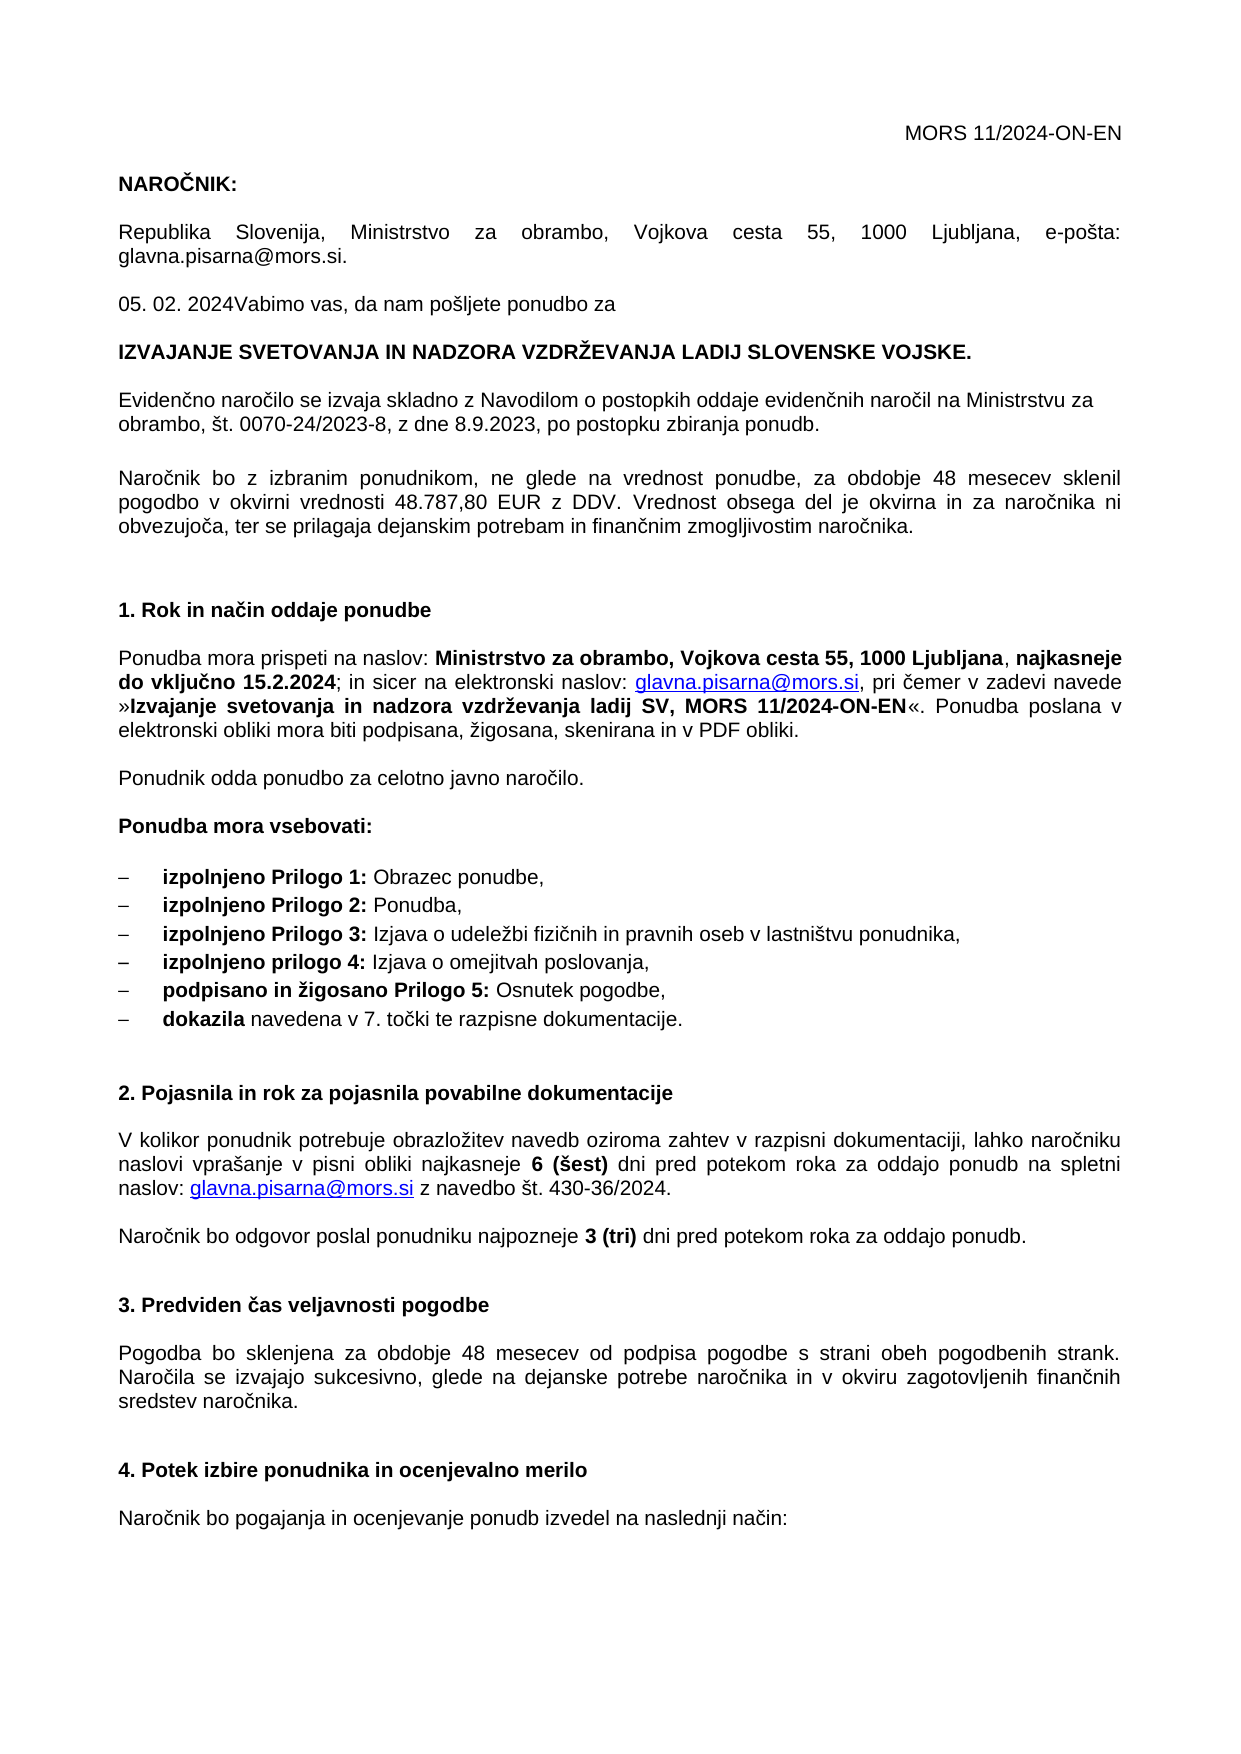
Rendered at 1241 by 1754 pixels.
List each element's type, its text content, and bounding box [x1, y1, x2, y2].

text obrambo, št. 0070-24/2023-8, z dne 8.9.2023, po postopku zbiranja ponudb. [118, 412, 1122, 436]
text Naročnik bo z izbranim ponudnikom, ne glede na vrednost ponudbe, za obdobje 48 mesecev sklenil pogodbo v okvirni vrednosti 48.787,80 EUR z DDV. Vrednost obsega del je okvirna in za naročnika ni obvezujoča, ter se prilagaja dejanskim potrebam in finančnim zmogljivostim naročnika. [118, 466, 1122, 538]
list izpolnjeno prilogo 4: Izjava o omejitvah poslovanja, [118, 947, 1122, 976]
text Ponudba mora vsebovati: [118, 814, 1122, 838]
text Evidenčno naročilo se izvaja skladno z Navodilom o postopkih oddaje evidenčnih naročil na Ministrstvu za [118, 388, 1122, 412]
text Pogodba bo sklenjena za obdobje 48 mesecev od podpisa pogodbe s strani obeh pogodbenih strank. Naročila se izvajajo sukcesivno, glede na dejanske potrebe naročnika in v okviru zagotovljenih finančnih sredstev naročnika. [118, 1341, 1122, 1413]
list izpolnjeno Prilogo 1: Obrazec ponudbe, [118, 862, 1122, 890]
text Naročnik bo pogajanja in ocenjevanje ponudb izvedel na naslednji način: [118, 1505, 1122, 1529]
text Ponudba mora prispeti na naslov: Ministrstvo za obrambo, Vojkova cesta 55, 1000 Ljubljana, najkasneje do vključno 15.2.2024; in sicer na elektronski naslov: glavna.pisarna@mors.si, pri čemer v zadevi navede »Izvajanje svetovanja in nadzora vzdrževanja ladij SV, MORS 11/2024-ON-EN«. Ponudba poslana v elektronski obliki mora biti podpisana, žigosana, skenirana in v PDF obliki. [118, 646, 1122, 742]
text 2. Pojasnila in rok za pojasnila povabilne dokumentacije [118, 1080, 1122, 1104]
text IZVAJANJE SVETOVANJA IN NADZORA VZDRŽEVANJA LADIJ SLOVENSKE VOJSKE. [118, 340, 1122, 364]
text 4. Potek izbire ponudnika in ocenjevalno merilo [118, 1457, 1122, 1481]
list dokazila navedena v 7. točki te razpisne dokumentacije. [118, 1004, 1122, 1032]
text Ponudnik odda ponudbo za celotno javno naročilo. [118, 766, 1122, 790]
text 1. Rok in način oddaje ponudbe [118, 598, 1122, 622]
text 05. 02. 2024Vabimo vas, da nam pošljete ponudbo za [118, 292, 1122, 316]
list izpolnjeno Prilogo 3: Izjava o udeležbi fizičnih in pravnih oseb v lastništvu ponudnika, [118, 919, 1122, 947]
text Naročnik bo odgovor poslal ponudniku najpozneje 3 (tri) dni pred potekom roka za oddajo ponudb. [118, 1224, 1122, 1248]
text NAROČNIK: [118, 172, 1122, 196]
text Republika Slovenija, Ministrstvo za obrambo, Vojkova cesta 55, 1000 Ljubljana, e-pošta: glavna.pisarna@mors.si. [118, 220, 1122, 268]
text V kolikor ponudnik potrebuje obrazložitev navedb oziroma zahtev v razpisni dokumentaciji, lahko naročniku naslovi vprašanje v pisni obliki najkasneje 6 (šest) dni pred potekom roka za oddajo ponudb na spletni naslov: glavna.pisarna@mors.si z navedbo št. 430-36/2024. [118, 1128, 1122, 1200]
list podpisano in žigosano Prilogo 5: Osnutek pogodbe, [118, 976, 1122, 1004]
text 3. Predviden čas veljavnosti pogodbe [118, 1293, 1122, 1317]
list izpolnjeno Prilogo 2: Ponudba, [118, 890, 1122, 919]
